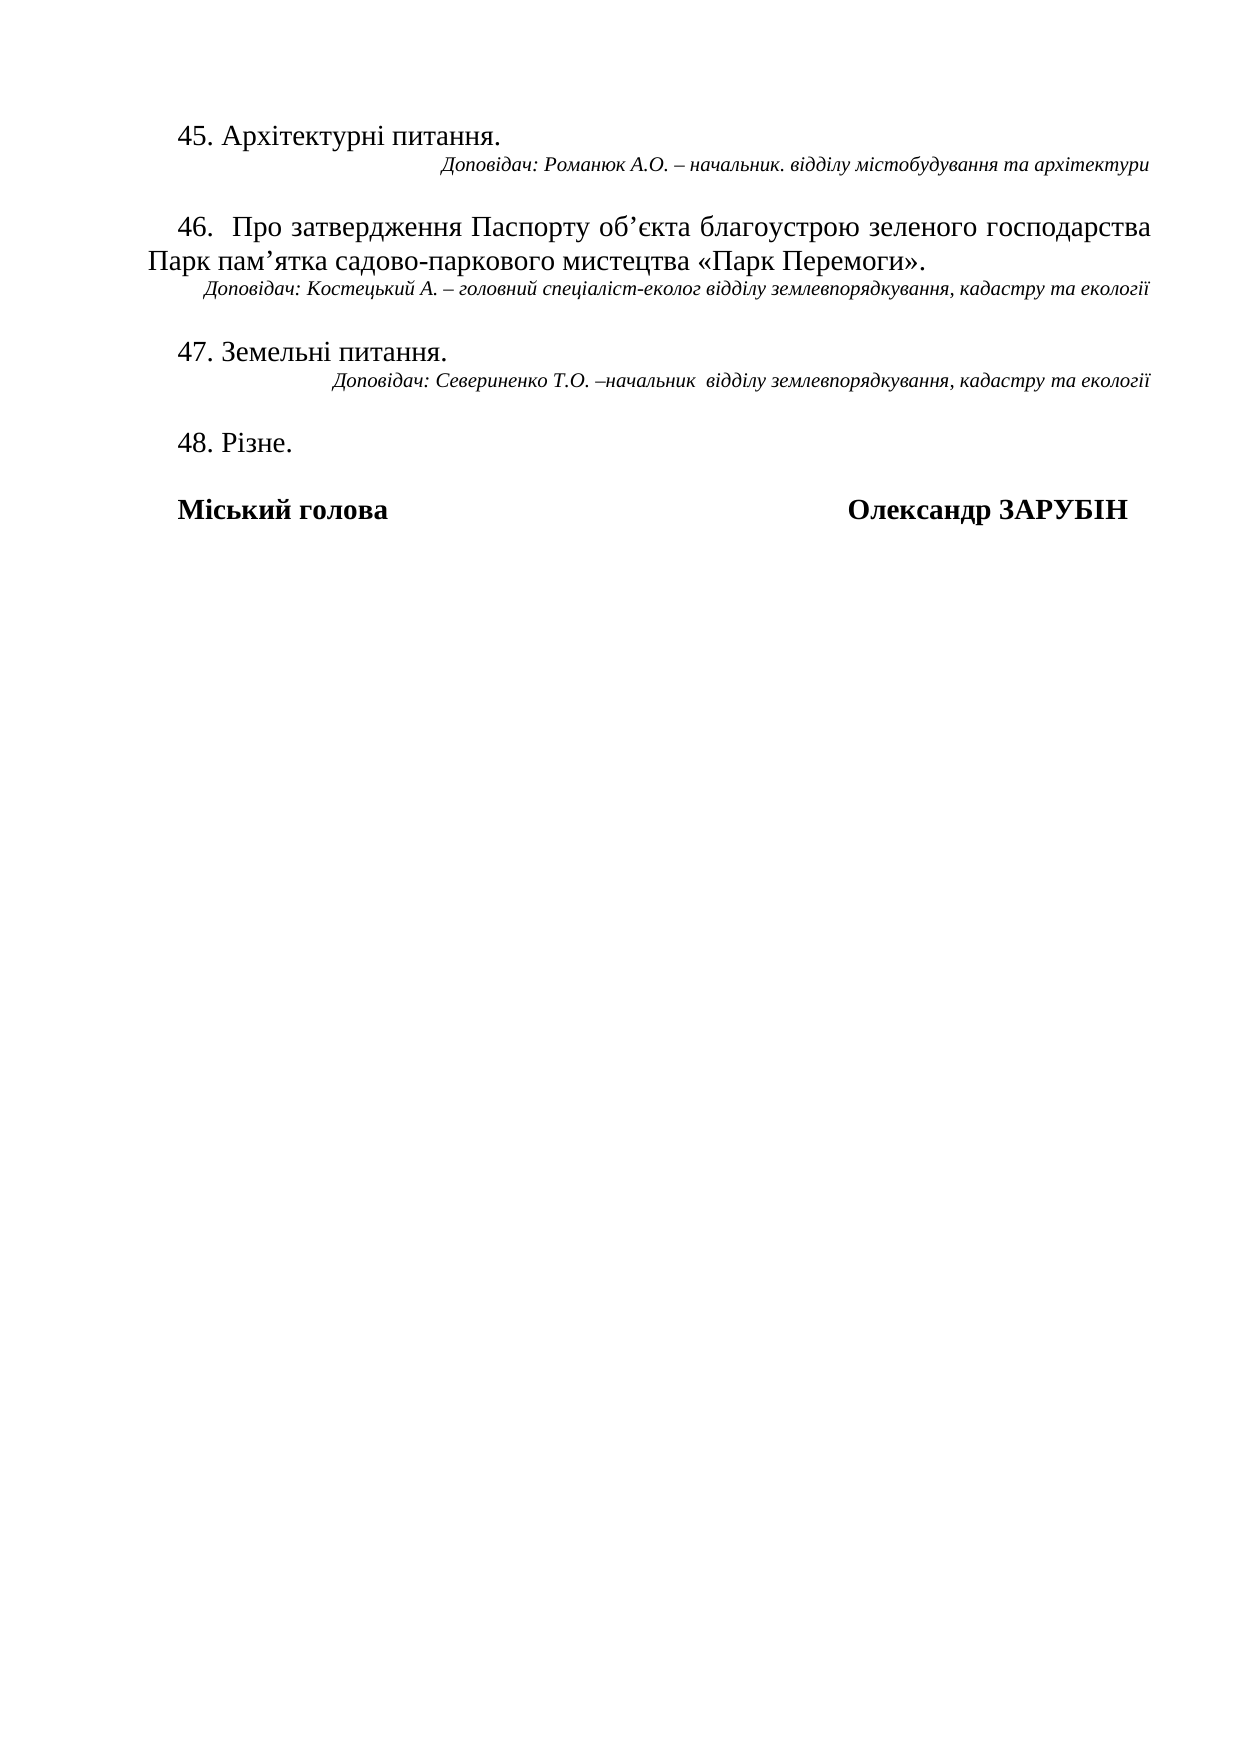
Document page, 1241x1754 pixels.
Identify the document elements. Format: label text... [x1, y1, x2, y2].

text Доповідач: Севериненко Т.О. –начальник відділу землевпорядкування, кадастру та екології [133, 367, 1152, 392]
text Міський голова Олександр ЗАРУБІH [177, 492, 1152, 526]
text 45. Архітектурні питання. [177, 118, 1152, 152]
text 46. Про затвердження Паспорту об’єкта благоустрою зеленого господарства Парк пам’ятка садово-паркового мистецтва «Парк Перемоги». [148, 209, 1152, 276]
text 47. Земельні питання. [177, 334, 1152, 367]
text Доповідач: Костецький А. – головний спеціаліст-еколог відділу землевпорядкування, кадастру та екології [177, 276, 1152, 300]
text 48. Різне. [177, 425, 1152, 459]
text Доповідач: Романюк А.О. – начальник. відділу містобудування та архітектури [133, 152, 1152, 176]
